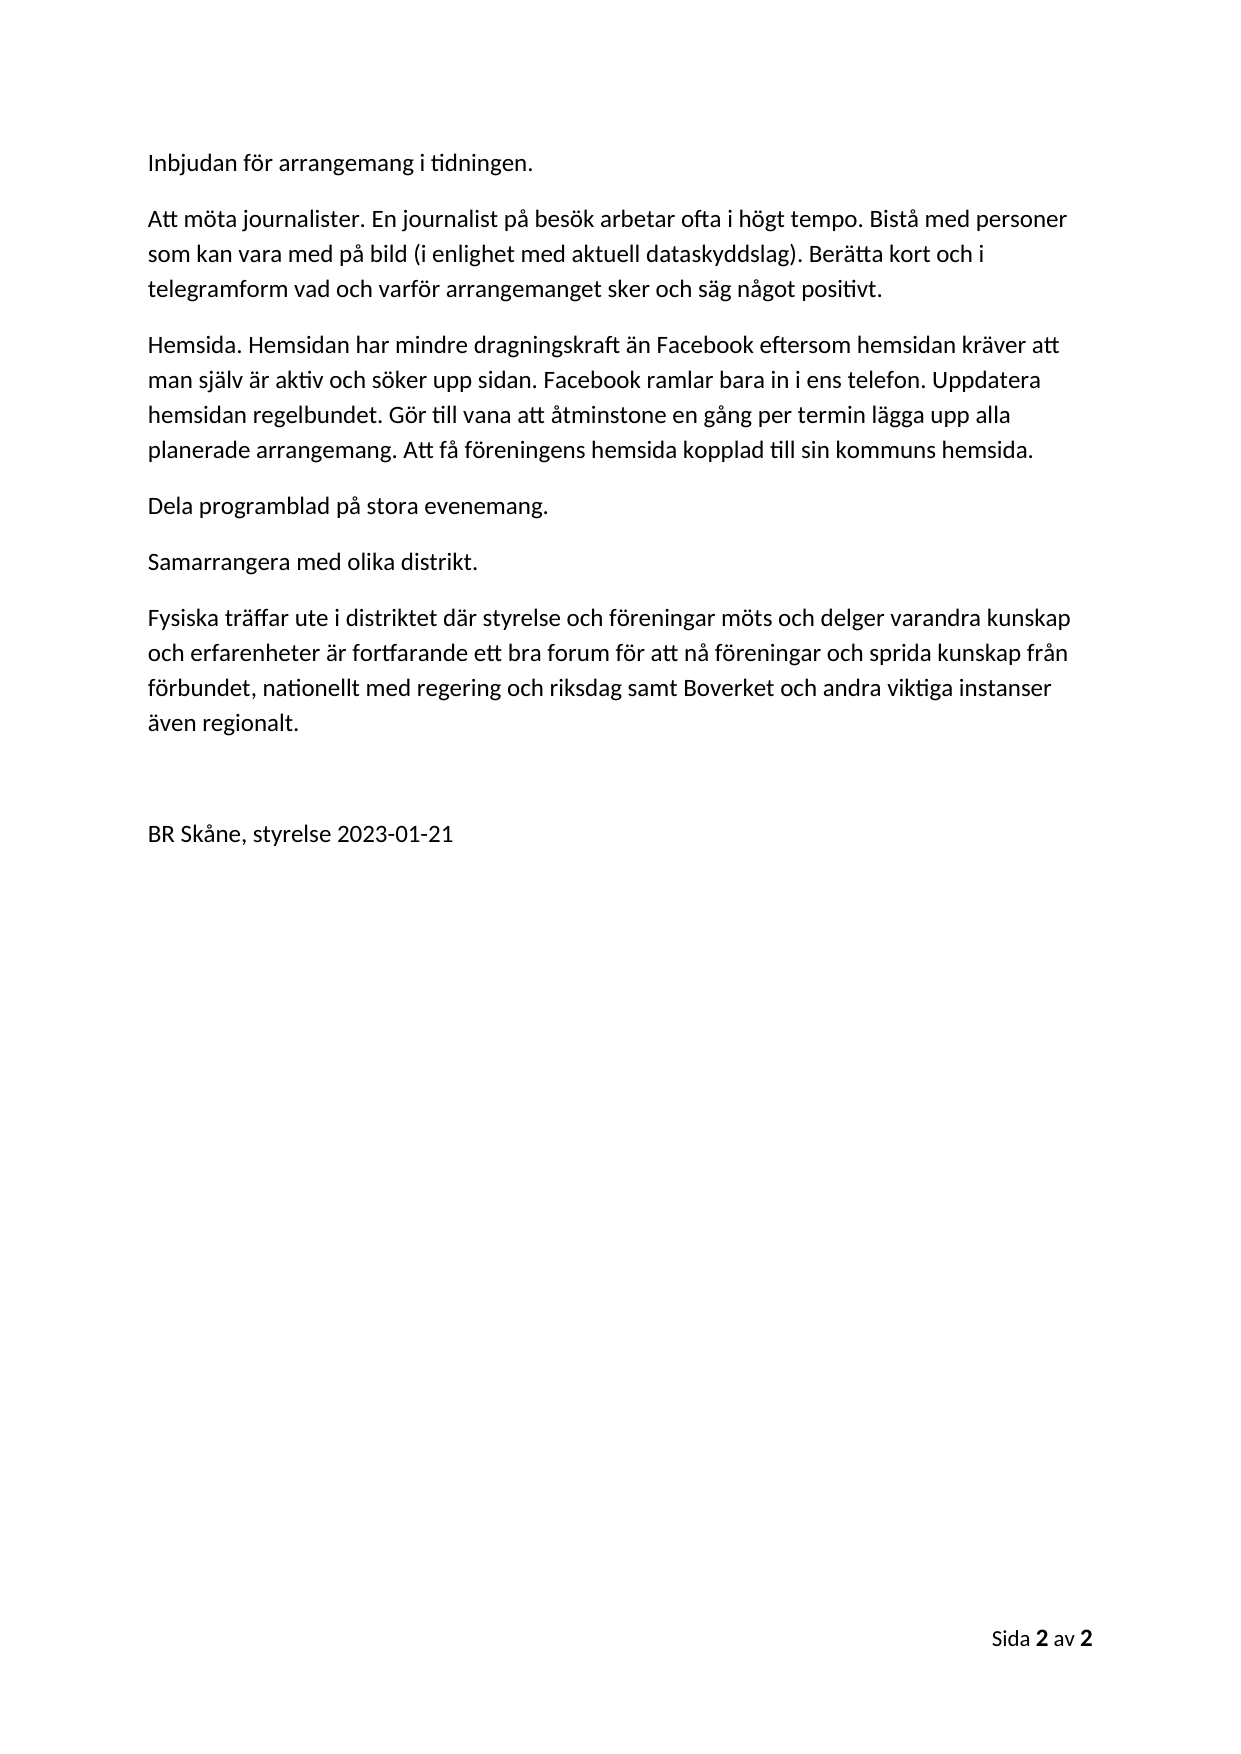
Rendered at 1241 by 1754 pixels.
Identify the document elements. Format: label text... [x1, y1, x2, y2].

text Fysiska träffar ute i distriktet där styrelse och föreningar möts och delger varandra kunskap och erfarenheter är fortfarande ett bra forum för att nå föreningar och sprida kunskap från förbundet, nationellt med regering och riksdag samt Boverket och andra viktiga instanser även regionalt. [148, 602, 1093, 737]
text Dela programblad på stora evenemang. [148, 490, 1093, 521]
text BR Skåne, styrelse 2023-01-21 [148, 818, 1093, 849]
text Inbjudan för arrangemang i tidningen. [148, 148, 1093, 178]
text Samarrangera med olika distrikt. [148, 546, 1093, 576]
text Att möta journalister. En journalist på besök arbetar ofta i högt tempo. Bistå med personer som kan vara med på bild (i enlighet med aktuell dataskyddslag). Berätta kort och i telegramform vad och varför arrangemanget sker och säg något positivt. [148, 203, 1093, 304]
text Hemsida. Hemsidan har mindre dragningskraft än Facebook eftersom hemsidan kräver att man själv är aktiv och söker upp sidan. Facebook ramlar bara in i ens telefon. Uppdatera hemsidan regelbundet. Gör till vana att åtminstone en gång per termin lägga upp alla planerade arrangemang. Att få föreningens hemsida kopplad till sin kommuns hemsida. [148, 329, 1093, 465]
